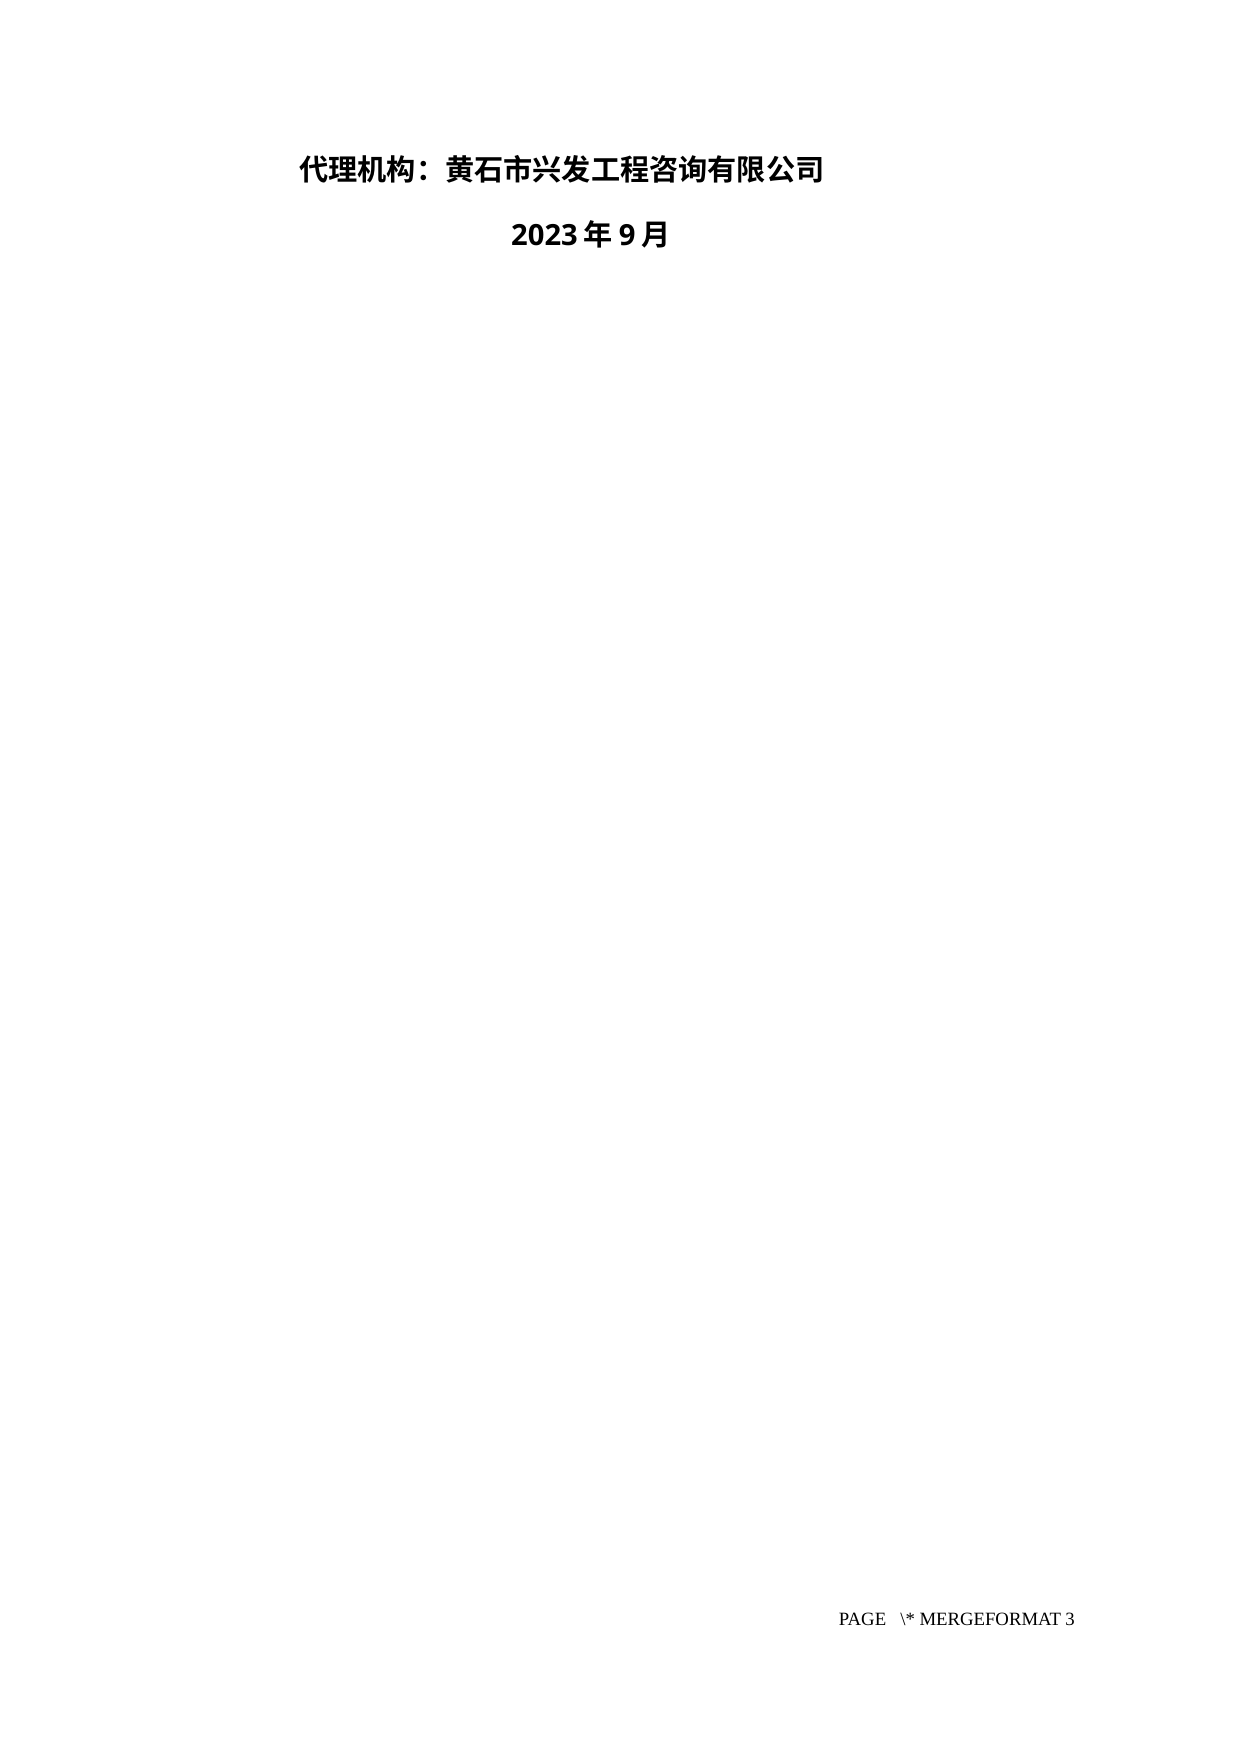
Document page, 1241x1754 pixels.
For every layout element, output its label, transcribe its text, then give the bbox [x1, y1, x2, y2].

text 2023年9月 [153, 201, 1075, 266]
text 代理机构：黄石市兴发工程咨询有限公司 [153, 136, 1075, 201]
